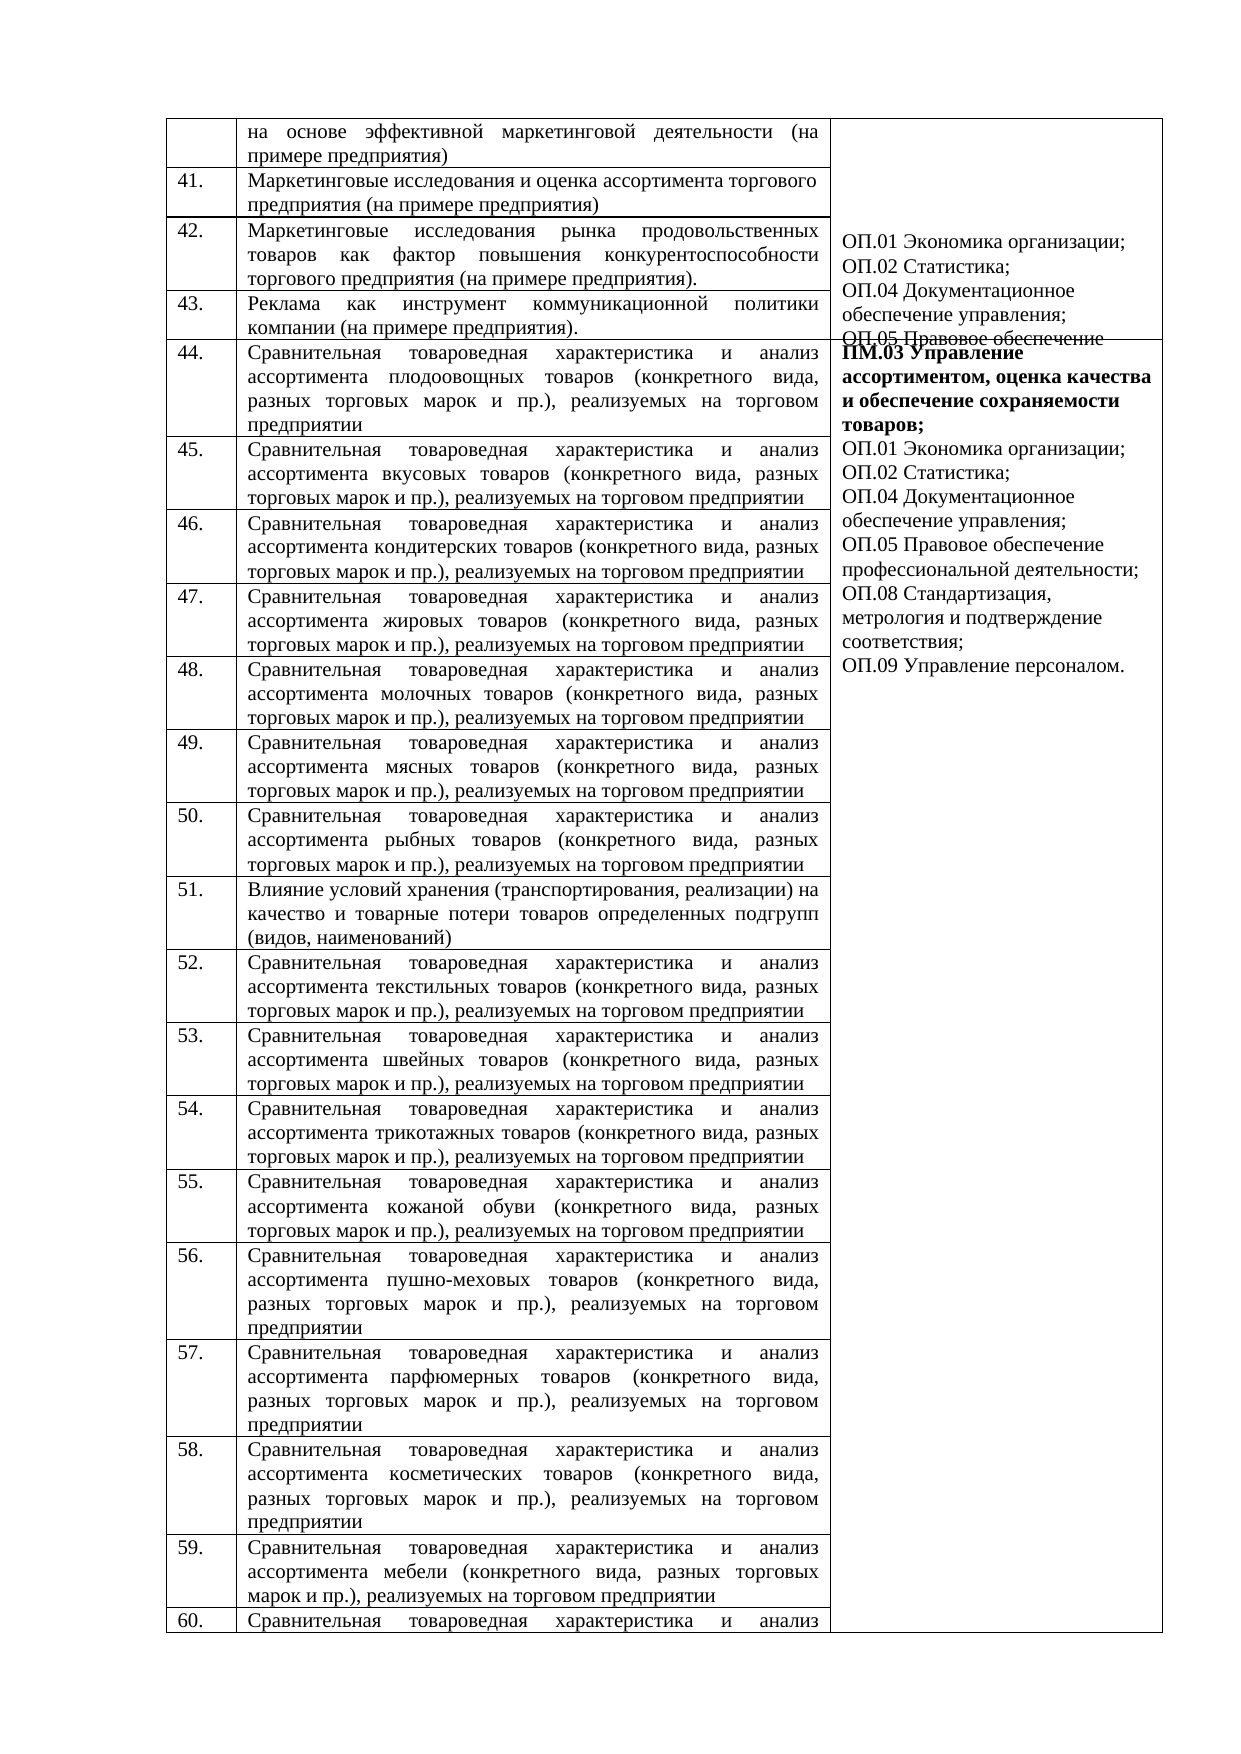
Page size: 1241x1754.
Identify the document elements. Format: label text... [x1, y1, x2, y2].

table_cell Сравнительная товароведная характеристика и анализ ассортимента текстильных товаров (конкретного вида, разных торговых марок и пр.), реализуемых на торговом предприятии [237, 950, 830, 1022]
table_cell Повышение конкурентных преимуществ организации торговли на основе эффективной маркетинговой деятельности (на примере предприятия) [448, 119, 830, 167]
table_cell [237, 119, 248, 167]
table_cell Реклама как инструмент коммуникационной политики компании (на примере предприятия). [237, 291, 830, 339]
table_cell [167, 730, 236, 802]
table_cell Сравнительная товароведная характеристика и анализ ассортимента жировых товаров (конкретного вида, разных торговых марок и пр.), реализуемых на торговом предприятии [237, 584, 830, 656]
table_cell Сравнительная товароведная характеристика и анализ ассортимента рыбных товаров (конкретного вида, разных торговых марок и пр.), реализуемых на торговом предприятии [237, 803, 830, 876]
table_cell [167, 1243, 236, 1339]
table_cell [167, 877, 236, 949]
table_cell Сравнительная товароведная характеристика и анализ ассортимента молочных товаров (конкретного вида, разных торговых марок и пр.), реализуемых на торговом предприятии [237, 657, 830, 729]
table_cell Сравнительная товароведная характеристика и анализ ассортимента мясных товаров (конкретного вида, разных торговых марок и пр.), реализуемых на торговом предприятии [237, 730, 830, 802]
table_cell Сравнительная товароведная характеристика и анализ ассортимента вкусовых товаров (конкретного вида, разных торговых марок и пр.), реализуемых на торговом предприятии [237, 437, 830, 509]
table_cell [167, 1535, 236, 1607]
table_cell Сравнительная товароведная характеристика и анализ ассортимента трикотажных товаров (конкретного вида, разных торговых марок и пр.), реализуемых на торговом предприятии [237, 1096, 830, 1168]
table_cell [167, 584, 236, 656]
table_cell [167, 1608, 236, 1632]
table_cell [167, 340, 236, 436]
table_cell [167, 437, 236, 509]
table_cell Влияние условий хранения (транспортирования, реализации) на качество и товарные потери товаров определенных подгрупп (видов, наименований) [237, 877, 830, 949]
table_cell [167, 168, 236, 216]
table_cell [167, 1023, 236, 1095]
table_cell [167, 1437, 236, 1533]
table_cell [167, 119, 236, 167]
table_cell [167, 218, 236, 290]
table_cell Сравнительная товароведная характеристика и анализ ассортимента пушно-меховых товаров (конкретного вида, разных торговых марок и пр.), реализуемых на торговом предприятии [237, 1243, 830, 1339]
table_cell Сравнительная товароведная характеристика и анализ ассортимента мебели (конкретного вида, разных торговых марок и пр.), реализуемых на торговом предприятии [237, 1535, 830, 1607]
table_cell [237, 1608, 830, 1632]
table_cell [167, 1340, 236, 1436]
table_cell Сравнительная товароведная характеристика и анализ ассортимента парфюмерных товаров (конкретного вида, разных торговых марок и пр.), реализуемых на торговом предприятии [237, 1340, 830, 1436]
table_cell [167, 1096, 236, 1168]
table_cell ПМ.03 Управление ассортиментом, оценка качества и обеспечение сохраняемости товаров; ОП.01 Экономика организации; ОП.02 Статистика; ОП.04 Документационное обеспечение управления; ОП.05 Правовое обеспечение профессиональной деятельности; ОП.08 Стандартизация, метрология и подтверждение соответствия; ОП.09 Управление персоналом. [831, 340, 1162, 1632]
table_cell [167, 291, 236, 339]
table_cell Сравнительная товароведная характеристика и анализ ассортимента швейных товаров (конкретного вида, разных торговых марок и пр.), реализуемых на торговом предприятии [237, 1023, 830, 1095]
table_cell Сравнительная товароведная характеристика и анализ ассортимента косметических товаров (конкретного вида, разных торговых марок и пр.), реализуемых на торговом предприятии [237, 1437, 830, 1533]
table_cell [167, 1170, 236, 1242]
table_cell Сравнительная товароведная характеристика и анализ ассортимента кондитерских товаров (конкретного вида, разных торговых марок и пр.), реализуемых на торговом предприятии [237, 510, 830, 583]
table_cell Маркетинговые исследования и оценка ассортимента торгового предприятия (на примере предприятия) [237, 168, 830, 216]
table_cell [167, 950, 236, 1022]
table_cell Маркетинговые исследования рынка продовольственных товаров как фактор повышения конкурентоспособности торгового предприятия (на примере предприятия). [237, 218, 830, 290]
table_cell Сравнительная товароведная характеристика и анализ ассортимента плодоовощных товаров (конкретного вида, разных торговых марок и пр.), реализуемых на торговом предприятии [237, 340, 830, 436]
table_cell [167, 657, 236, 729]
table_cell Сравнительная товароведная характеристика и анализ ассортимента кожаной обуви (конкретного вида, разных торговых марок и пр.), реализуемых на торговом предприятии [237, 1170, 830, 1242]
table_cell [167, 510, 236, 583]
table_cell [167, 803, 236, 876]
